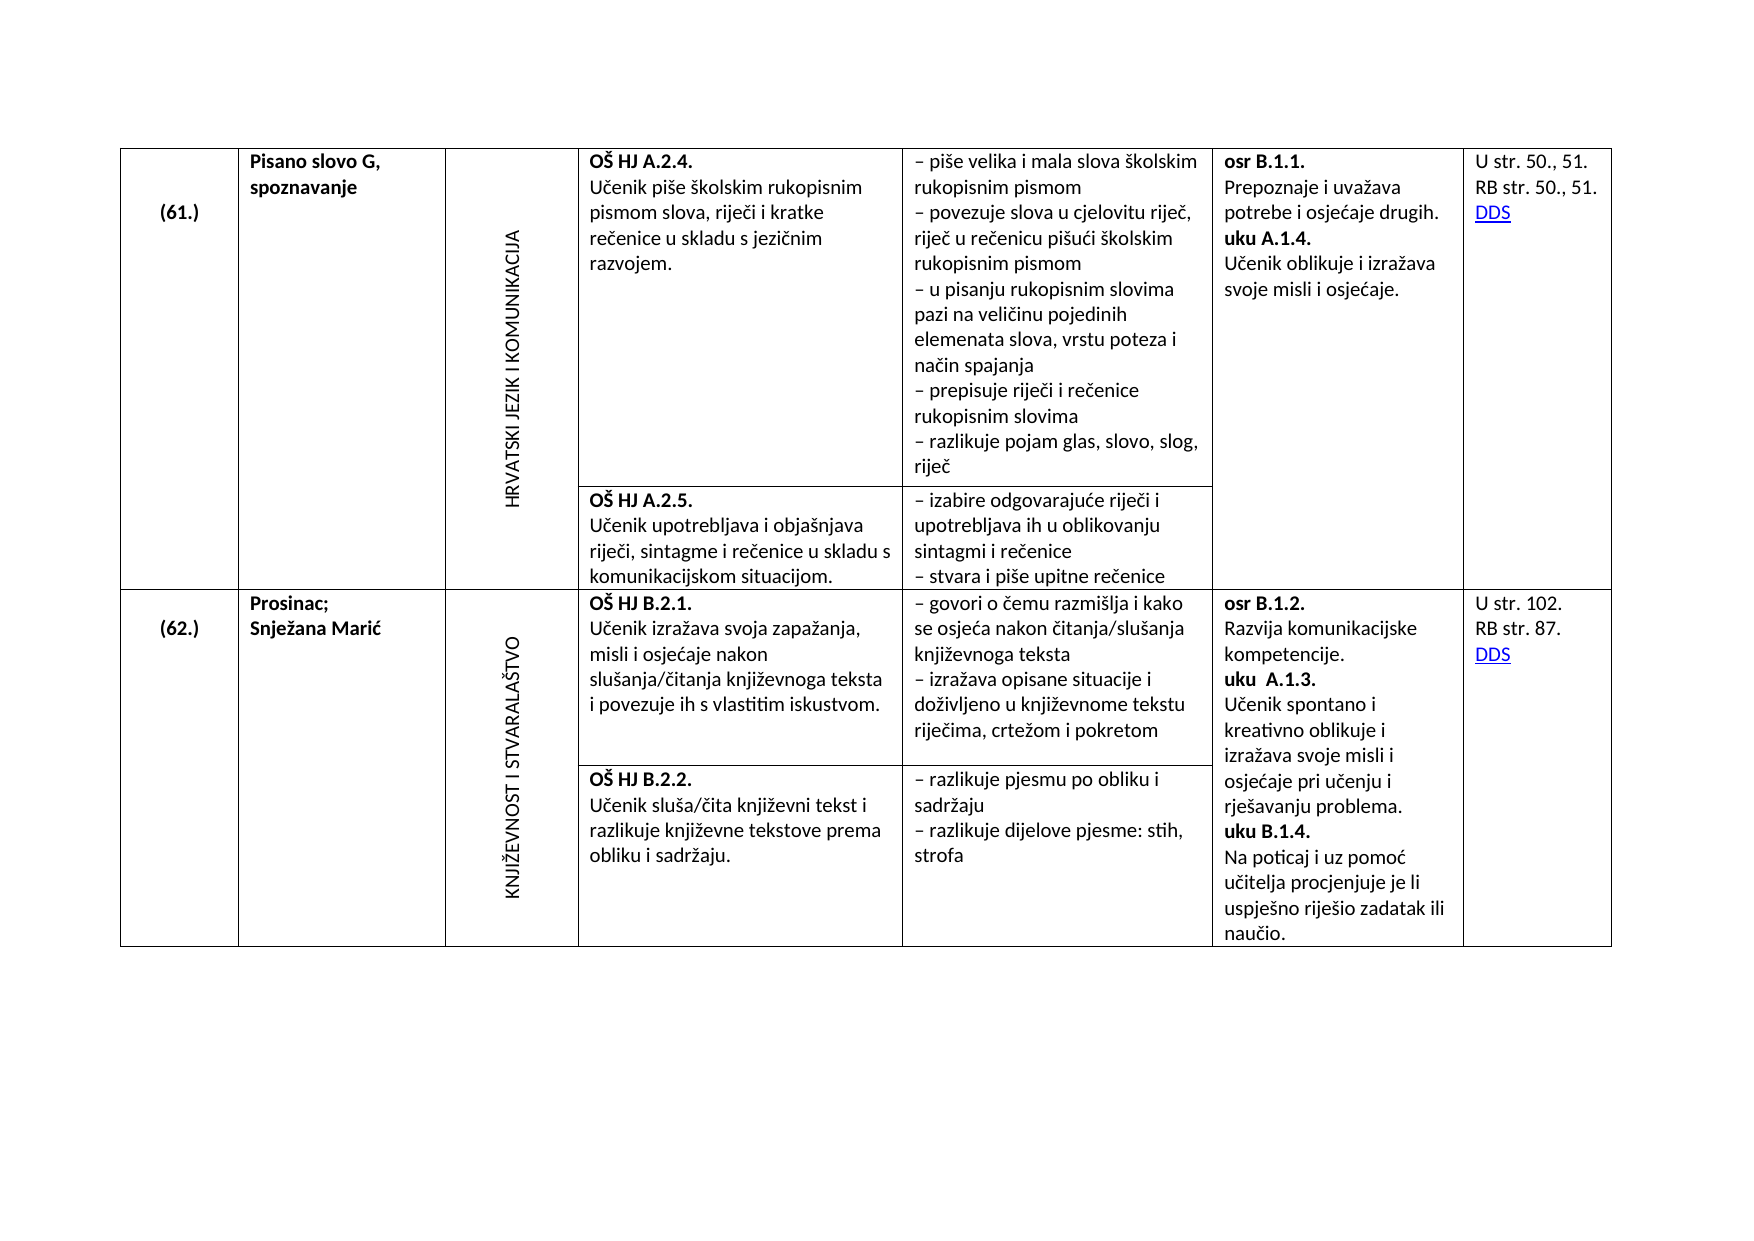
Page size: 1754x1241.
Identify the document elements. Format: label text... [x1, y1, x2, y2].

table_cell – govori o čemu razmišlja i kako se osjeća nakon čitanja/slušanja književnoga teksta – izražava opisane situacije i doživljeno u književnome tekstu riječima, crtežom i pokretom [903, 590, 1212, 765]
table_cell OŠ HJ B.2.2. Učenik sluša/čita književni tekst i razlikuje književne tekstove prema obliku i sadržaju. [579, 766, 902, 946]
table_cell – razlikuje pjesmu po obliku i sadržaju – razlikuje dijelove pjesme: stih, strofa [903, 766, 1212, 946]
table_cell Pisano slovo G, spoznavanje [239, 149, 445, 589]
table_cell osr B.1.2. Razvija komunikacijske kompetencije. uku A.1.3. Učenik spontano i kreativno oblikuje i izražava svoje misli i osjećaje pri učenju i rješavanju problema. uku B.1.4. Na poticaj i uz pomoć učitelja procjenjuje je li uspješno riješio zadatak ili naučio. [1213, 590, 1463, 946]
table_cell (61.) [121, 149, 238, 589]
table_cell osr B.1.1. Prepoznaje i uvažava potrebe i osjećaje drugih. uku A.1.4. Učenik oblikuje i izražava svoje misli i osjećaje. [1213, 149, 1463, 589]
table_cell U str. 102. RB str. 87. DDS [1464, 590, 1611, 946]
table_cell – izabire odgovarajuće riječi i upotrebljava ih u oblikovanju sintagmi i rečenice – stvara i piše upitne rečenice [903, 487, 1212, 589]
table_cell U str. 50., 51. RB str. 50., 51. DDS [1464, 149, 1611, 589]
table_cell OŠ HJ B.2.1. Učenik izražava svoja zapažanja, misli i osjećaje nakon slušanja/čitanja književnoga teksta i povezuje ih s vlastitim iskustvom. [579, 590, 902, 765]
table_cell – piše velika i mala slova školskim rukopisnim pismom – povezuje slova u cjelovitu riječ, riječ u rečenicu pišući školskim rukopisnim pismom – u pisanju rukopisnim slovima pazi na veličinu pojedinih elemenata slova, vrstu poteza i način spajanja – prepisuje riječi i rečenice rukopisnim slovima – razlikuje pojam glas, slovo, slog, riječ [903, 149, 1212, 486]
table_cell OŠ HJ A.2.5. Učenik upotrebljava i objašnjava riječi, sintagme i rečenice u skladu s komunikacijskom situacijom. [579, 487, 902, 589]
table_cell HRVATSKI JEZIK I KOMUNIKACIJA [446, 149, 578, 589]
table_cell OŠ HJ A.2.4. Učenik piše školskim rukopisnim pismom slova, riječi i kratke rečenice u skladu s jezičnim razvojem. [579, 149, 902, 486]
table_cell Prosinac; Snježana Marić [239, 590, 445, 946]
table_cell KNJIŽEVNOST I STVARALAŠTVO [446, 590, 578, 946]
table_cell (62.) [121, 590, 238, 946]
